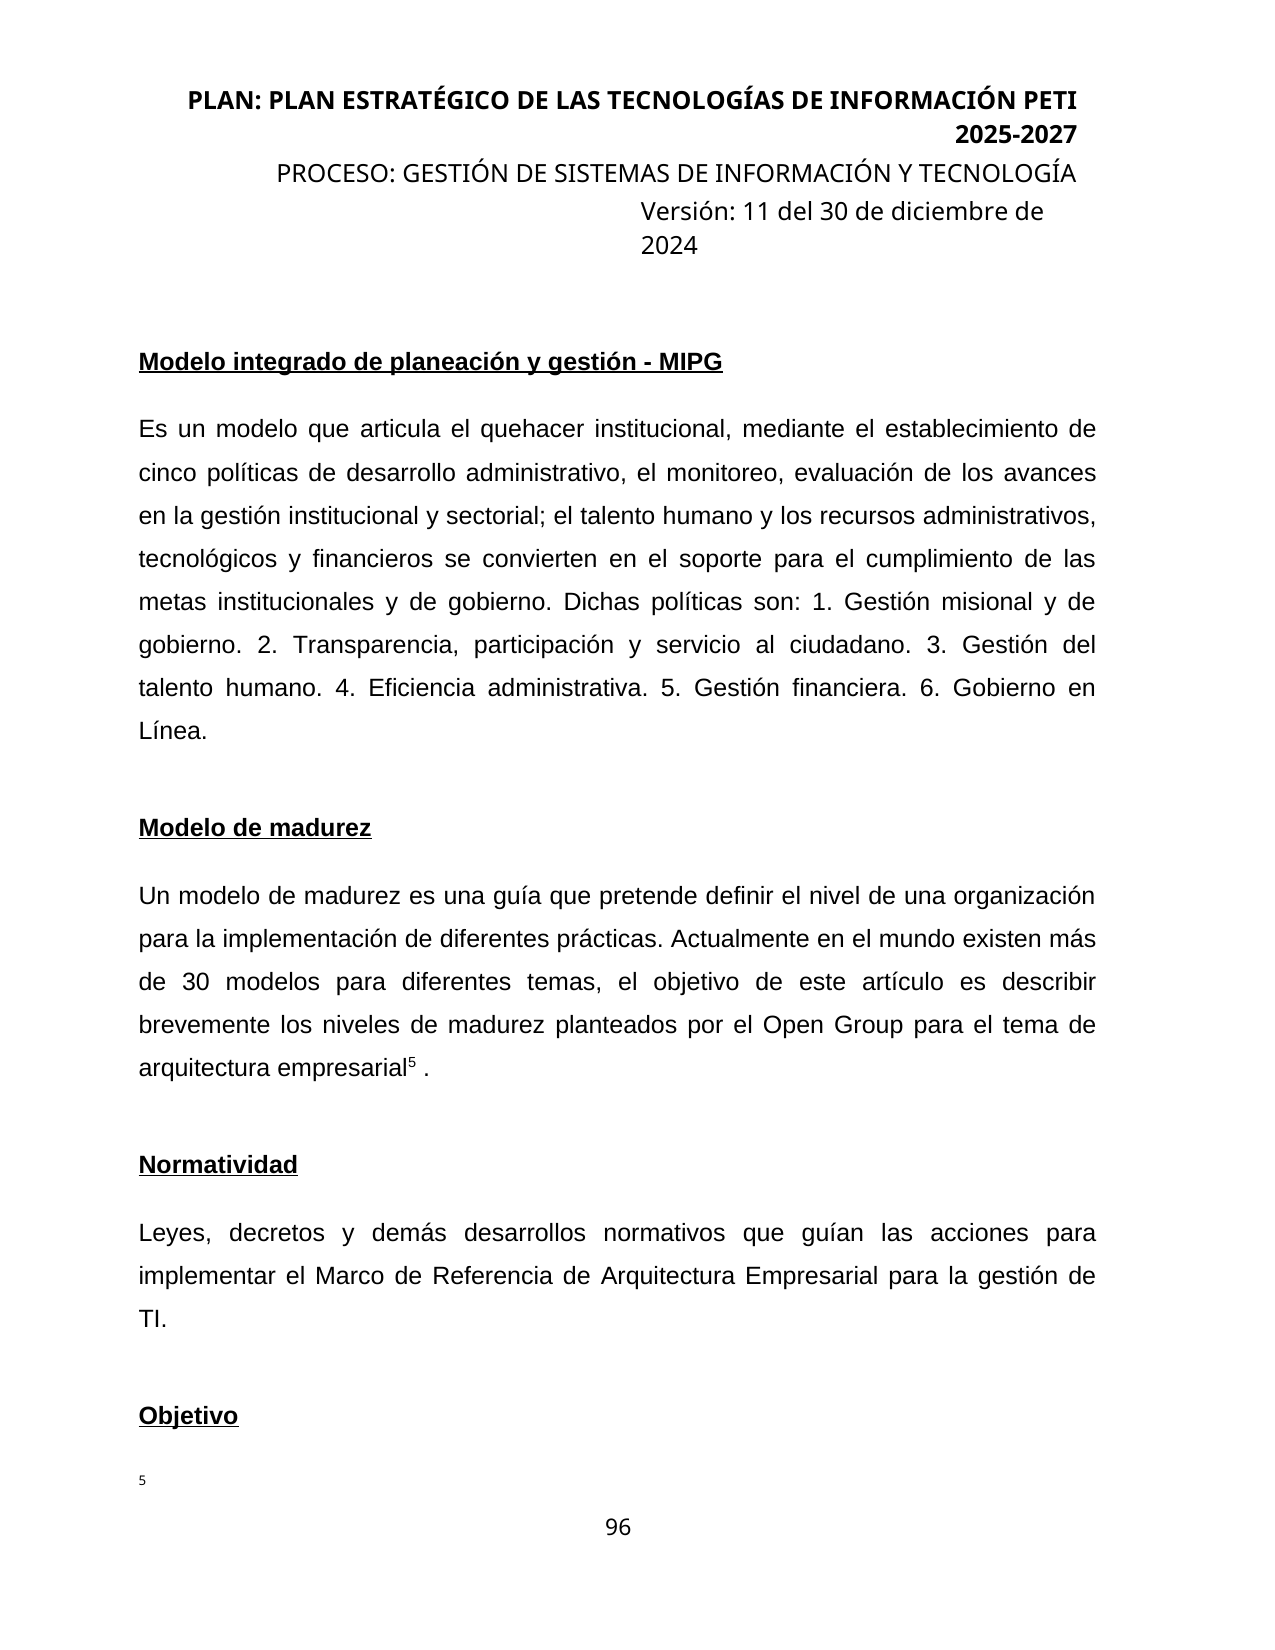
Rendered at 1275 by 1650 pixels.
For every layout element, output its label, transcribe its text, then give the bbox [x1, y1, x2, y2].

text Modelo de madurez [138, 813, 1098, 842]
text Objetivo [138, 1401, 1098, 1430]
text Leyes, decretos y demás desarrollos normativos que guían las acciones para implementar el Marco de Referencia de Arquitectura Empresarial para la gestión de TI. [138, 1218, 1098, 1333]
text Es un modelo que articula el quehacer institucional, mediante el establecimiento de cinco políticas de desarrollo administrativo, el monitoreo, evaluación de los avances en la gestión institucional y sectorial; el talento humano y los recursos administrativos, tecnológicos y financieros se convierten en el soporte para el cumplimiento de las metas institucionales y de gobierno. Dichas políticas son: 1. Gestión misional y de gobierno. 2. Transparencia, participación y servicio al ciudadano. 3. Gestión del talento humano. 4. Eficiencia administrativa. 5. Gestión financiera. 6. Gobierno en Línea. [138, 414, 1098, 745]
text Normatividad [138, 1150, 1098, 1179]
text Un modelo de madurez es una guía que pretende definir el nivel de una organización para la implementación de diferentes prácticas. Actualmente en el mundo existen más de 30 modelos para diferentes temas, el objetivo de este artículo es describir brevemente los niveles de madurez planteados por el Open Group para el tema de arquitectura empresarial . [138, 881, 1098, 1082]
text Modelo integrado de planeación y gestión - MIPG [138, 347, 1098, 375]
